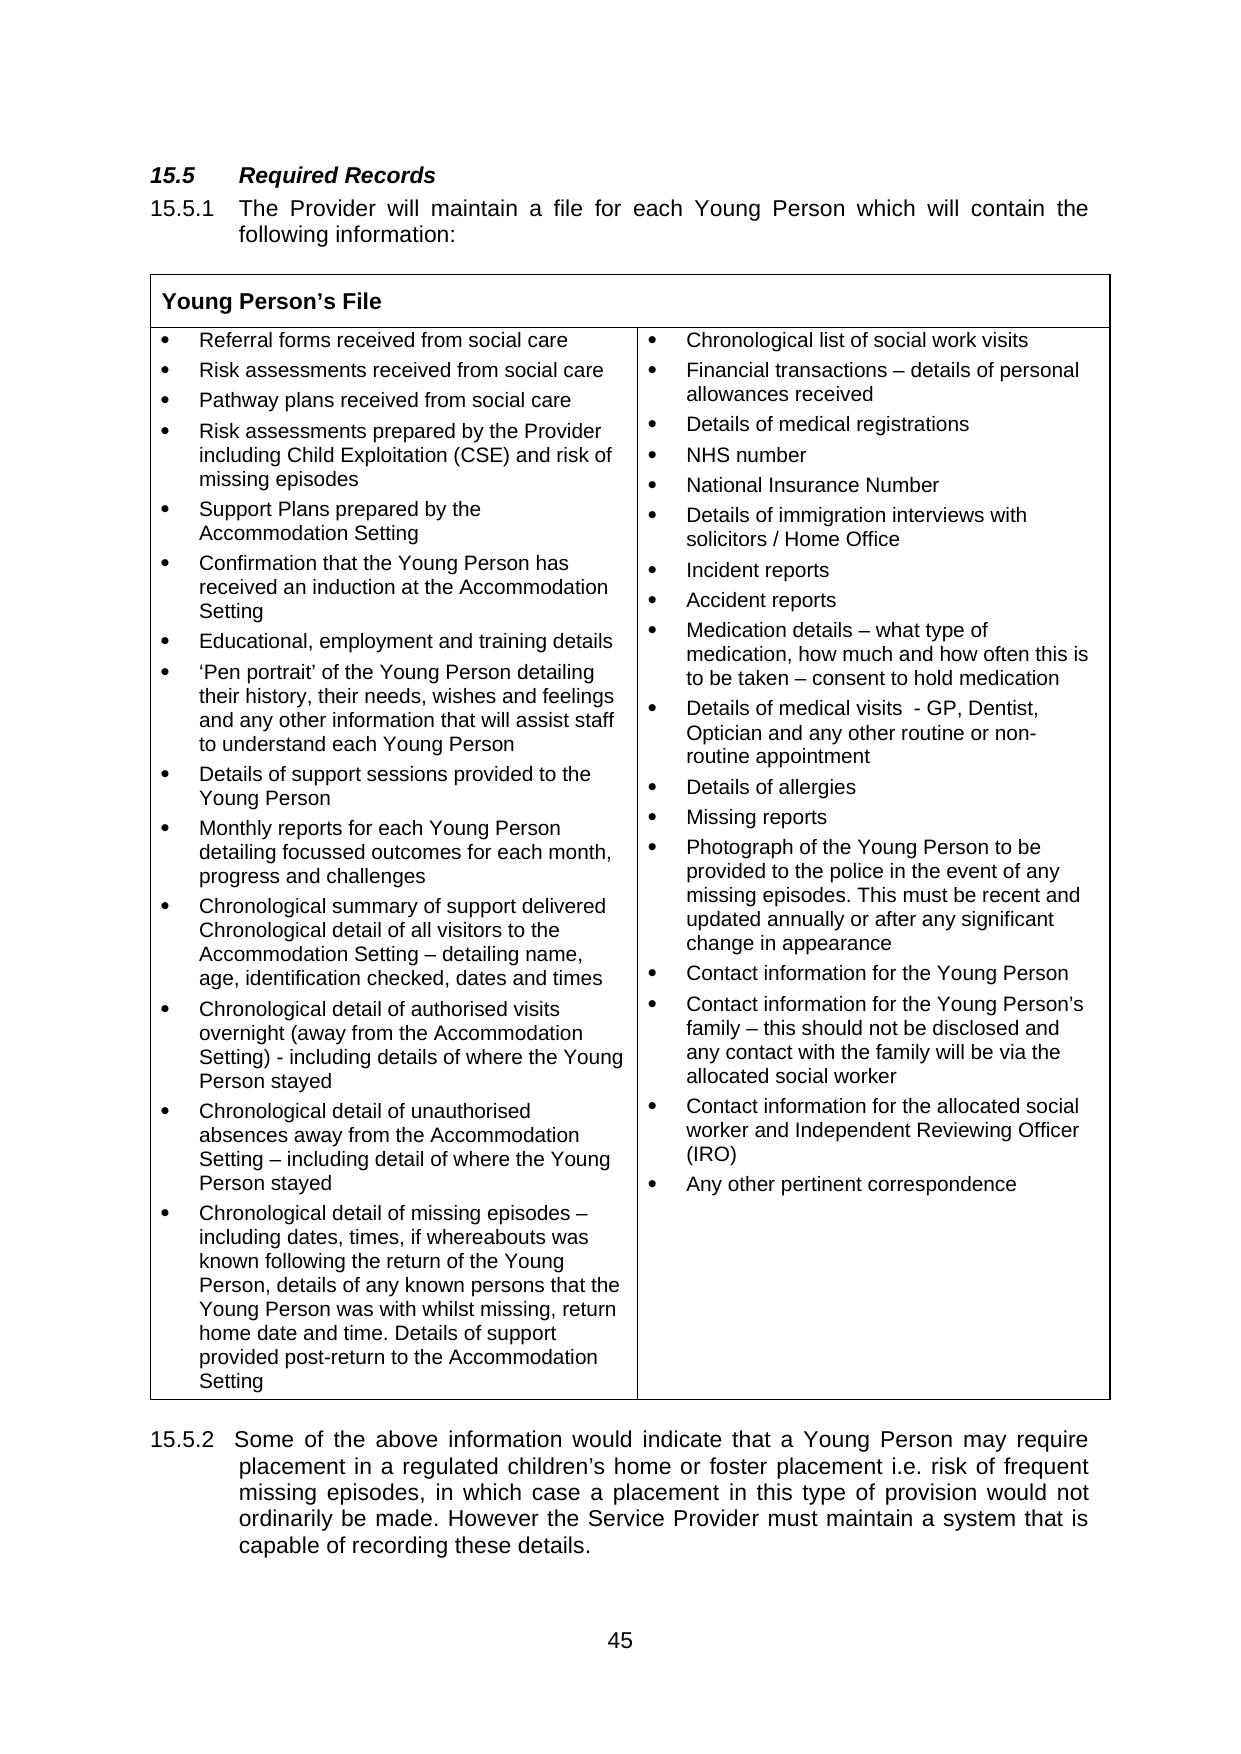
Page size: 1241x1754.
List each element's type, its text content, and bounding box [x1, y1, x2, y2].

text 15.5.1 The Provider will maintain a file for each Young Person which will contain the following information: [150, 195, 1090, 248]
table_cell Referral forms received from social care Risk assessments received from social care Pathway plans received from social care Risk assessments prepared by the Provider including Child Exploitation (CSE) and risk of missing episodes Support Plans prepared by the Accommodation Setting Confirmation that the Young Person has received an induction at the Accommodation Setting Educational, employment and training details ‘Pen portrait’ of the Young Person detailing their history, their needs, wishes and feelings and any other information that will assist staff to understand each Young Person Details of support sessions provided to the Young Person Monthly reports for each Young Person detailing focussed outcomes for each month, progress and challenges Chronological summary of support delivered Chronological detail of all visitors to the Accommodation Setting – detailing name, age, identification checked, dates and times Chronological detail of authorised visits overnight (away from the Accommodation Setting) - including details of where the Young Person stayed Chronological detail of unauthorised absences away from the Accommodation Setting – including detail of where the Young Person stayed Chronological detail of missing episodes – including dates, times, if whereabouts was known following the return of the Young Person, details of any known persons that the Young Person was with whilst missing, return home date and time. Details of support provided post-return to the Accommodation Setting [151, 328, 637, 1399]
table_cell Chronological list of social work visits Financial transactions – details of personal allowances received Details of medical registrations NHS number National Insurance Number Details of immigration interviews with solicitors / Home Office Incident reports Accident reports Medication details – what type of medication, how much and how often this is to be taken – consent to hold medication Details of medical visits - GP, Dentist, Optician and any other routine or non-routine appointment Details of allergies Missing reports Photograph of the Young Person to be provided to the police in the event of any missing episodes. This must be recent and updated annually or after any significant change in appearance Contact information for the Young Person Contact information for the Young Person’s family – this should not be disclosed and any contact with the family will be via the allocated social worker Contact information for the allocated social worker and Independent Reviewing Officer (IRO) Any other pertinent correspondence [638, 328, 1109, 1399]
text 15.5.2 Some of the above information would indicate that a Young Person may require placement in a regulated children’s home or foster placement i.e. risk of frequent missing episodes, in which case a placement in this type of provision would not ordinarily be made. However the Service Provider must maintain a system that is capable of recording these details. [150, 1426, 1090, 1558]
subtitle 15.5 Required Records [150, 162, 1090, 189]
table_header Young Person’s File [151, 275, 1109, 327]
